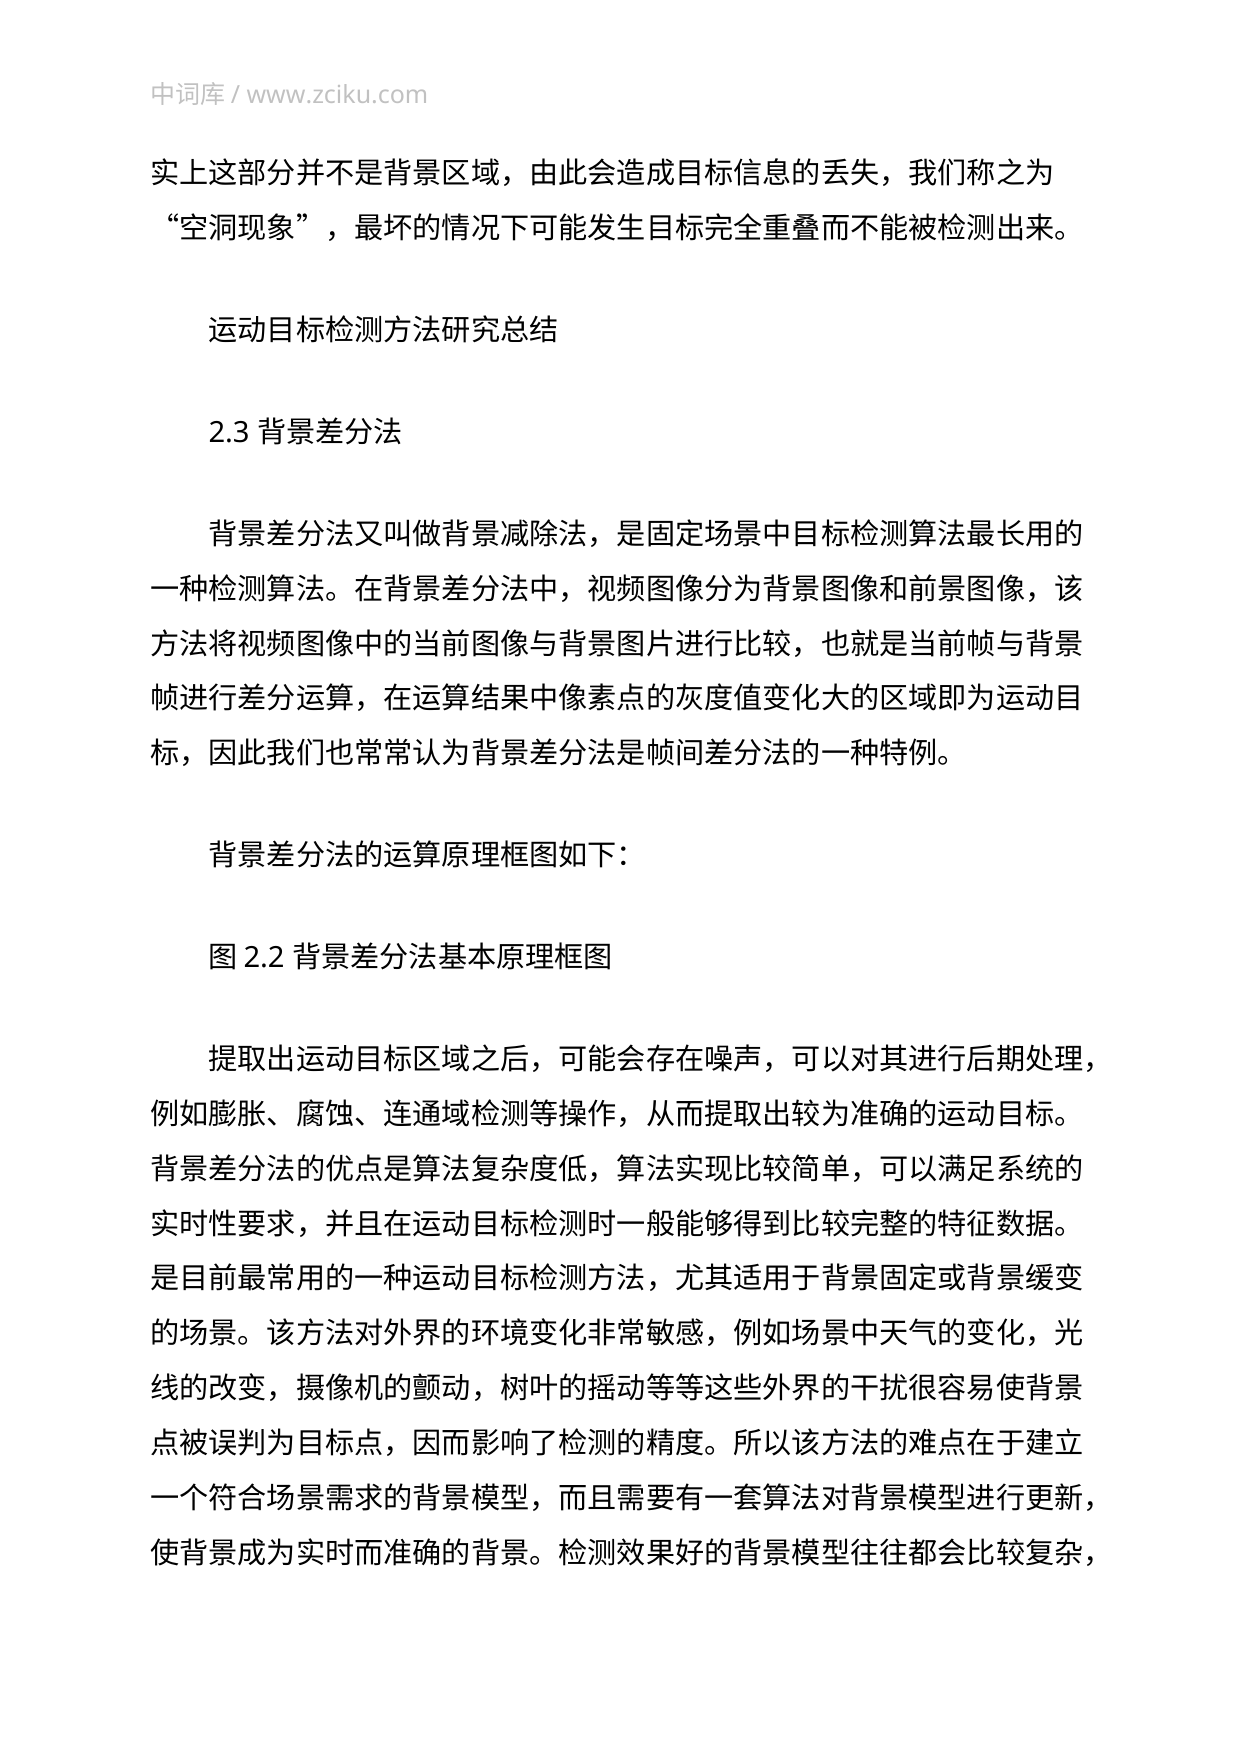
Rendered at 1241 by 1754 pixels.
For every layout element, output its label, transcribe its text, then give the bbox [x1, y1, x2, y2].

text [150, 1036, 1090, 1572]
text 图2.2 背景差分法基本原理框图 [150, 933, 1090, 976]
text 背景差分法又叫做背景减除法，是固定场景中目标检测算法最长用的一种检测算法。在背景差分法中，视频图像分为背景图像和前景图像，该方法将视频图像中的当前图像与背景图片进行比较，也就是当前帧与背景帧进行差分运算，在运算结果中像素点的灰度值变化大的区域即为运动目标，因此我们也常常认为背景差分法是帧间差分法的一种特例。 [150, 510, 1090, 772]
text 背景差分法的运算原理框图如下： [150, 832, 1090, 874]
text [150, 150, 1090, 247]
text 运动目标检测方法研究总结 [150, 307, 1090, 349]
text 2.3 背景差分法 [150, 408, 1090, 451]
